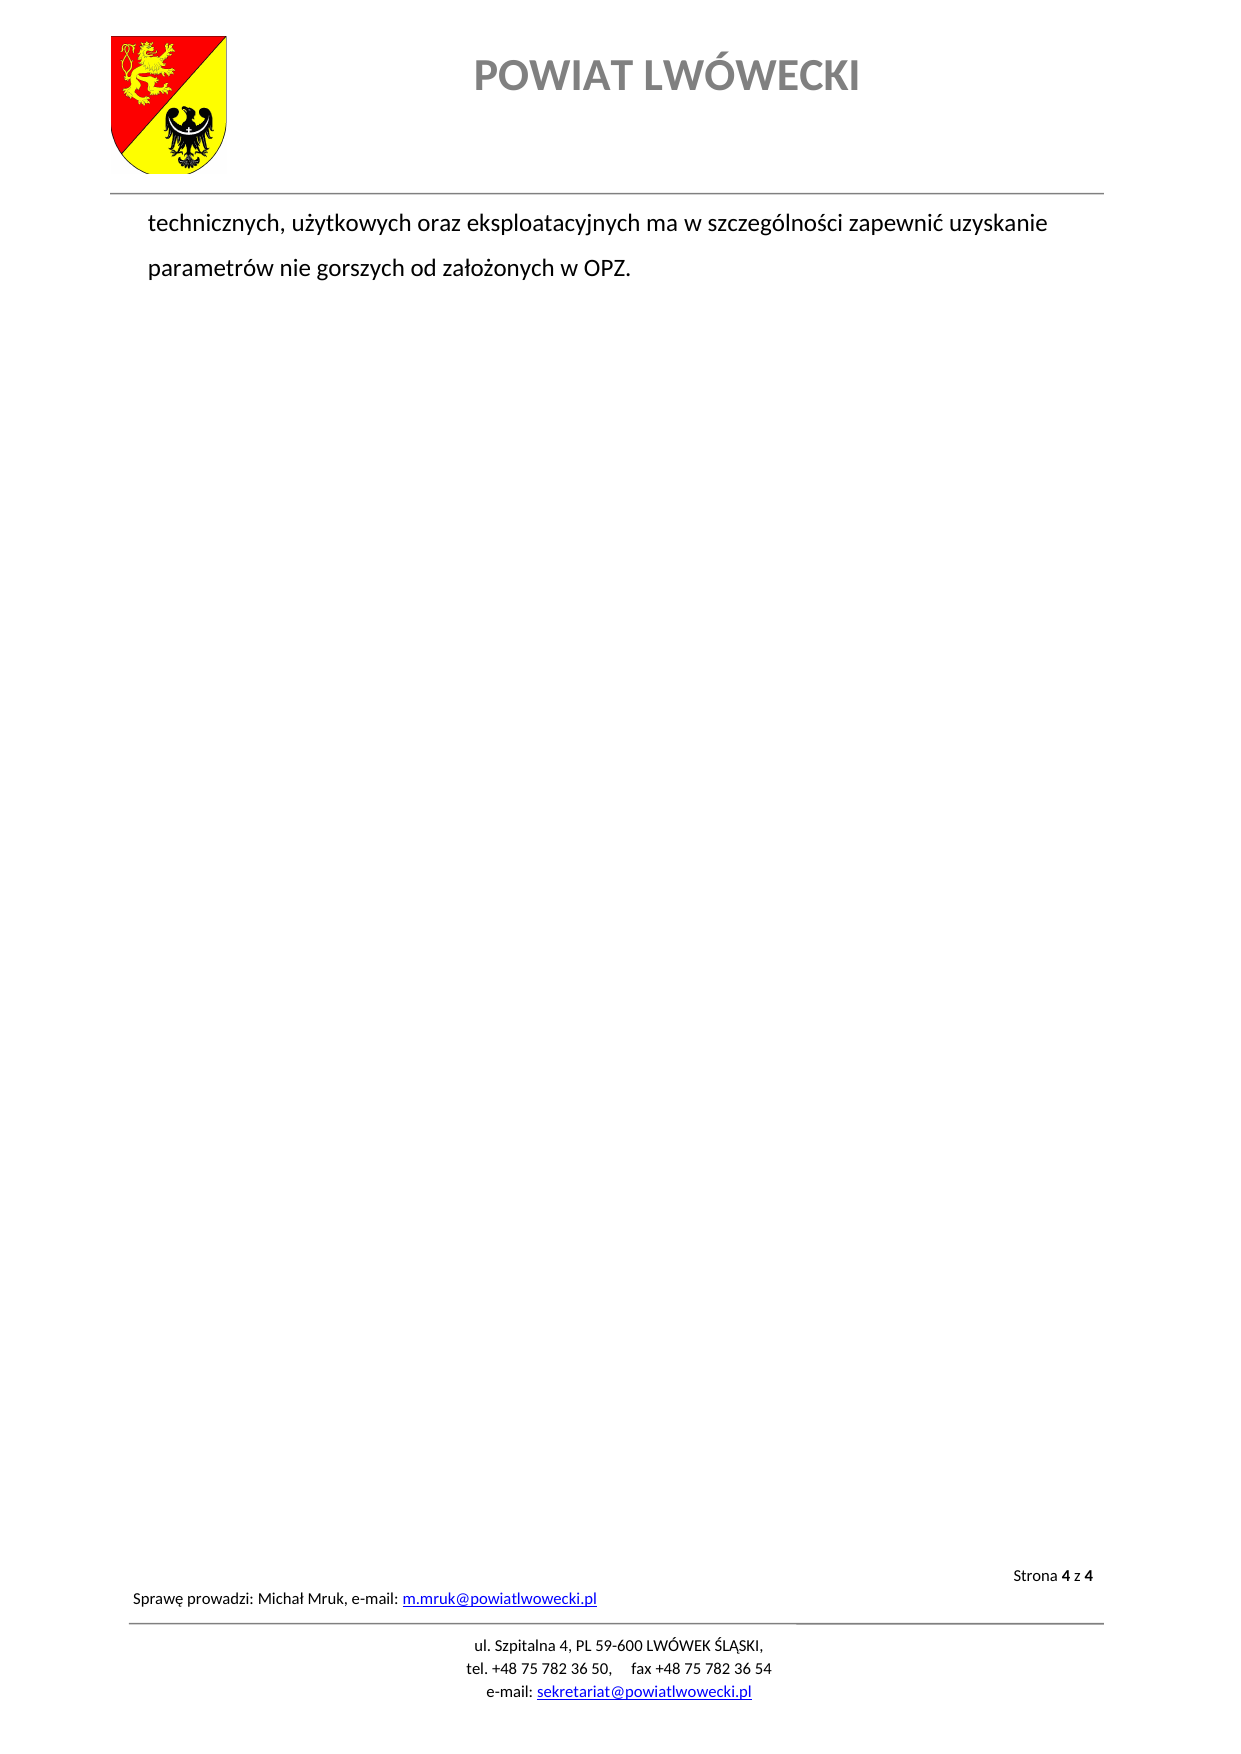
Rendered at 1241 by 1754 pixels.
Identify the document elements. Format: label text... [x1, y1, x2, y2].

picture [111, 36, 227, 174]
